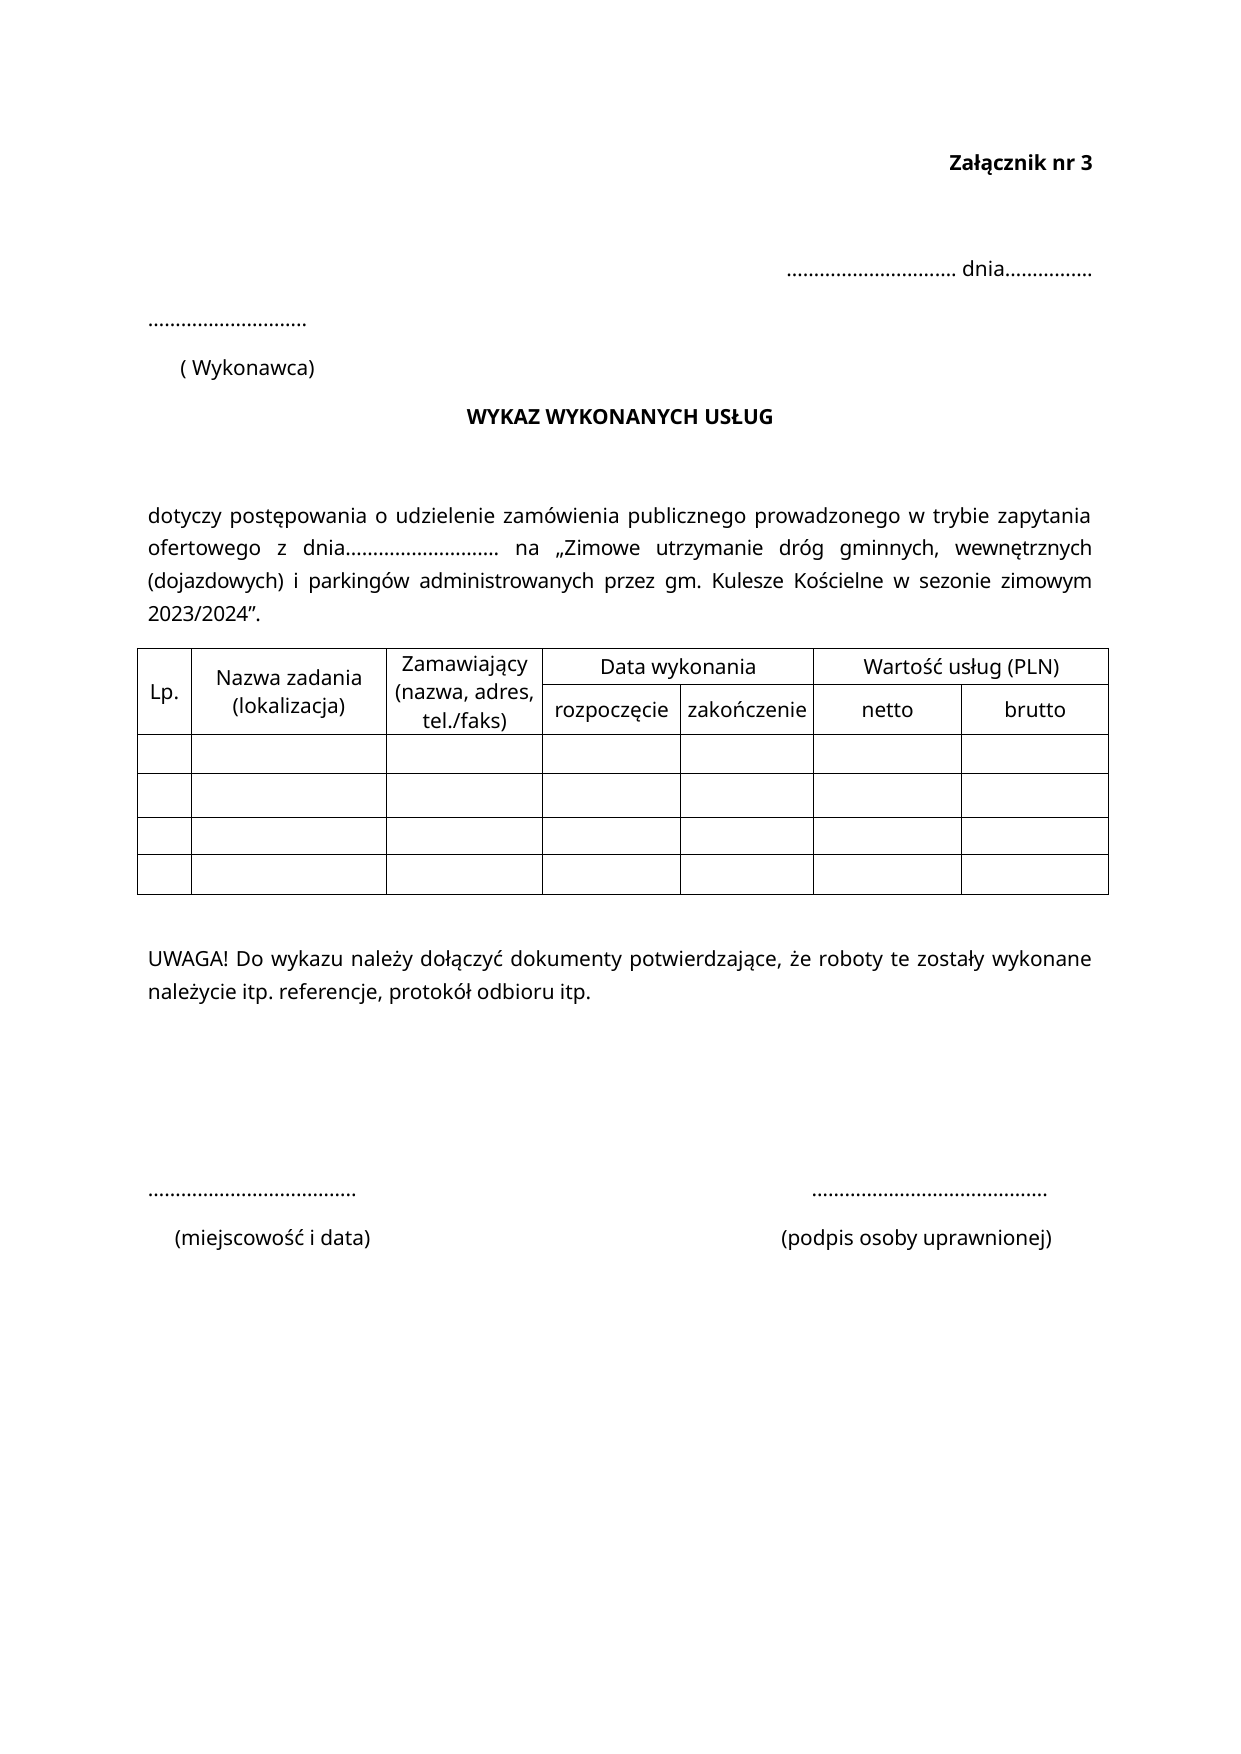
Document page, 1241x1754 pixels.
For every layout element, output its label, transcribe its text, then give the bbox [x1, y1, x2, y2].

table_cell netto [814, 685, 961, 734]
table_cell [138, 855, 191, 894]
table_cell [138, 818, 191, 853]
text (miejscowość i data) (podpis osoby uprawnionej) [148, 1223, 1093, 1252]
table_cell [962, 735, 1108, 773]
table_cell [681, 818, 813, 853]
table_cell [192, 735, 386, 773]
table_cell [681, 774, 813, 817]
table_cell [814, 735, 961, 773]
table_cell [138, 735, 191, 773]
table_cell [192, 818, 386, 853]
table_cell [543, 855, 680, 894]
table_cell [543, 735, 680, 773]
table_cell [814, 855, 961, 894]
table_cell [962, 774, 1108, 817]
table_cell [138, 774, 191, 817]
text Załącznik nr 3 [148, 148, 1093, 176]
table_cell [681, 855, 813, 894]
table_header Lp. [138, 649, 191, 734]
text dotyczy postępowania o udzielenie zamówienia publicznego prowadzonego w trybie zapytania ofertowego z dnia………………………. na „Zimowe utrzymanie dróg gminnych, wewnętrznych (dojazdowych) i parkingów administrowanych przez gm. Kulesze Kościelne w sezonie zimowym 2023/2024”. [148, 501, 1093, 627]
table_cell brutto [962, 685, 1108, 734]
text …………………………. dnia……………. [148, 254, 1093, 283]
table_cell [387, 735, 542, 773]
table_header Nazwa zadania (lokalizacja) [192, 649, 386, 734]
text UWAGA! Do wykazu należy dołączyć dokumenty potwierdzające, że roboty te zostały wykonane należycie itp. referencje, protokół odbioru itp. [148, 944, 1093, 1005]
text ……………………………….. ……………………………………. [148, 1174, 1093, 1202]
table_cell [814, 818, 961, 853]
table_cell zakończenie [681, 685, 813, 734]
table_cell [387, 855, 542, 894]
table_cell [387, 818, 542, 853]
table_cell [962, 855, 1108, 894]
table_cell rozpoczęcie [543, 685, 680, 734]
text ……………………….. [148, 304, 1093, 332]
table_cell [814, 774, 961, 817]
table_header Data wykonania [543, 649, 813, 684]
text WYKAZ WYKONANYCH USŁUG [148, 402, 1093, 431]
text ( Wykonawca) [148, 353, 1093, 381]
table_cell [543, 774, 680, 817]
table_cell [387, 774, 542, 817]
table_cell [681, 735, 813, 773]
table_cell [543, 818, 680, 853]
table_cell [192, 774, 386, 817]
table_cell [962, 818, 1108, 853]
table_header Wartość usług (PLN) [814, 649, 1108, 684]
table_cell [192, 855, 386, 894]
table_header Zamawiający (nazwa, adres, tel./faks) [387, 649, 542, 734]
